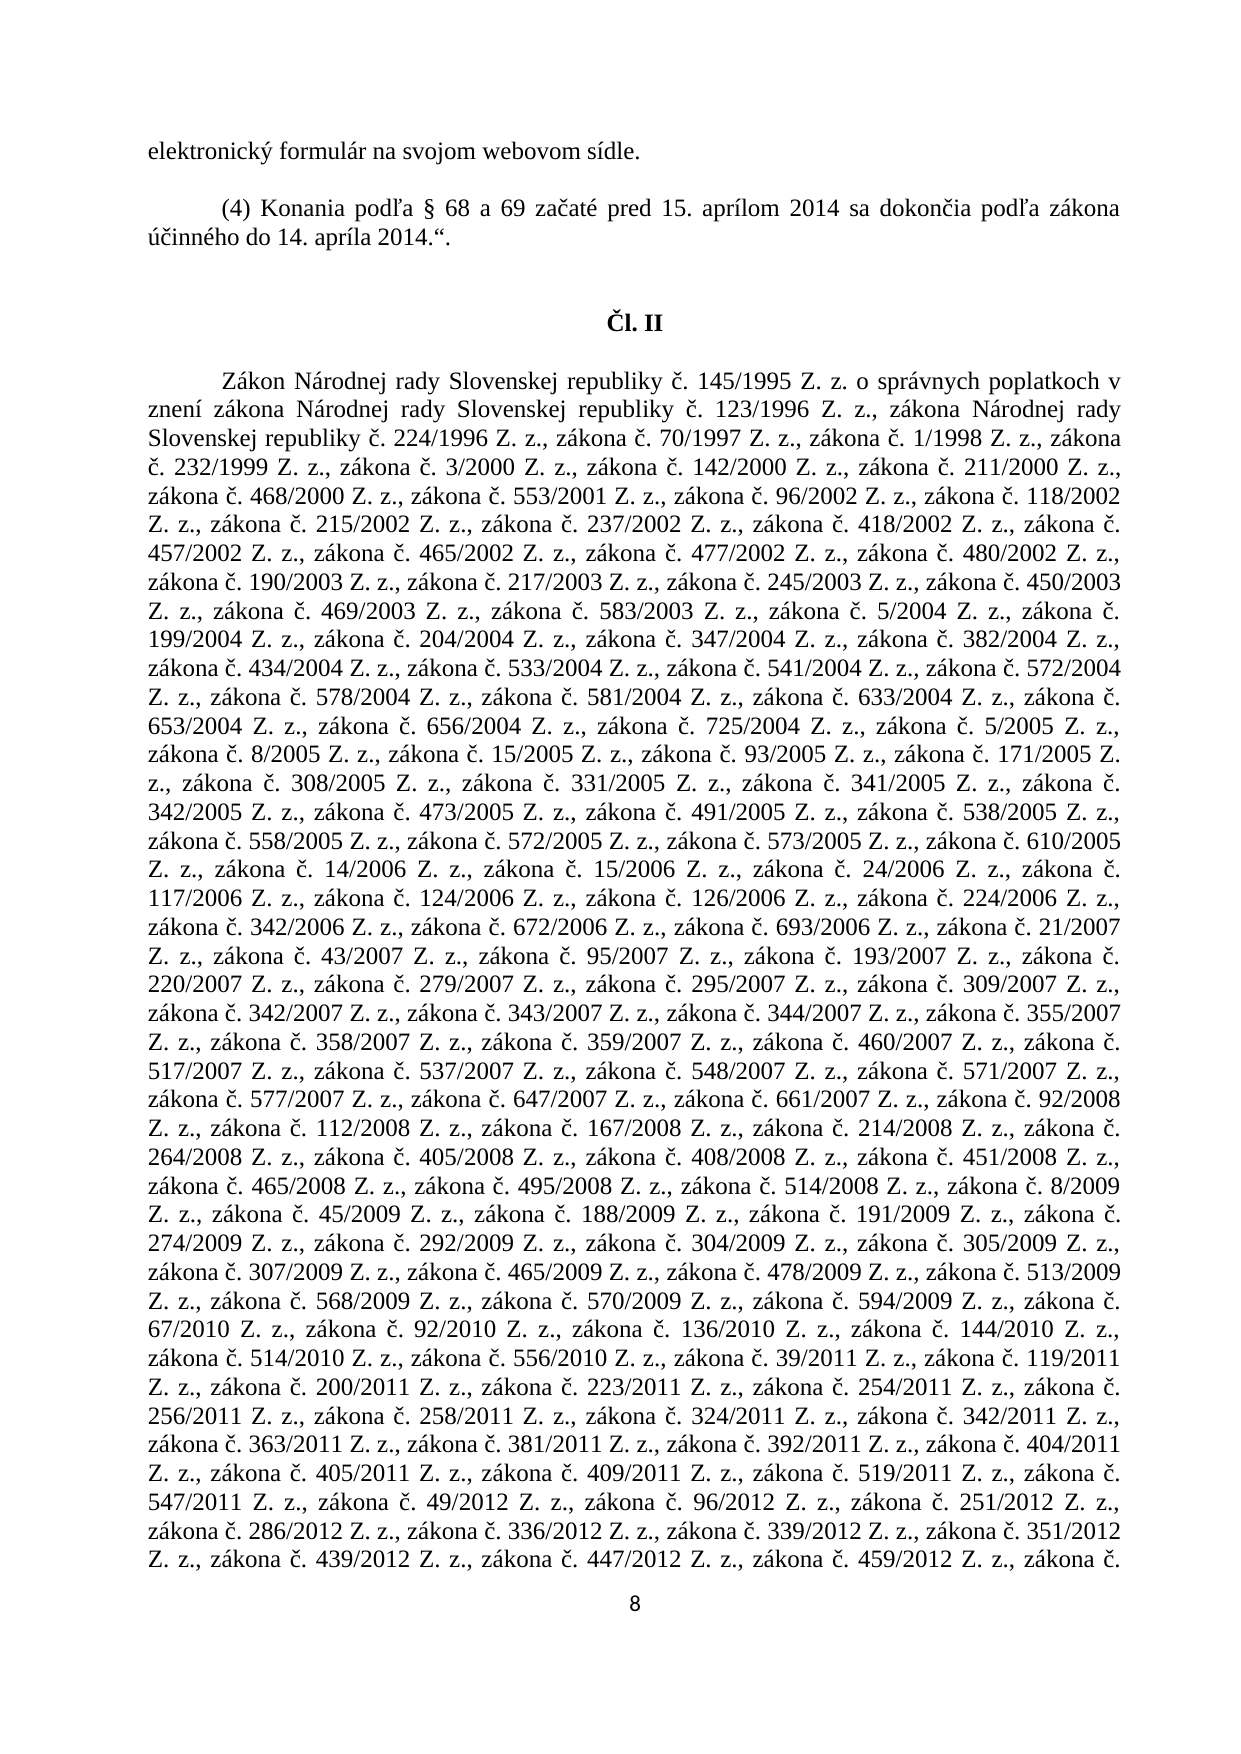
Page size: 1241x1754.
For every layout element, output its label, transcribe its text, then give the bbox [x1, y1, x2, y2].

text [148, 136, 1122, 164]
text Čl. II [148, 308, 1122, 337]
list (4) Konania podľa § 68 a 69 začaté pred 15. aprílom 2014 sa dokončia podľa zákona účinného do 14. apríla 2014.“. [148, 193, 1122, 251]
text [148, 366, 1122, 1573]
